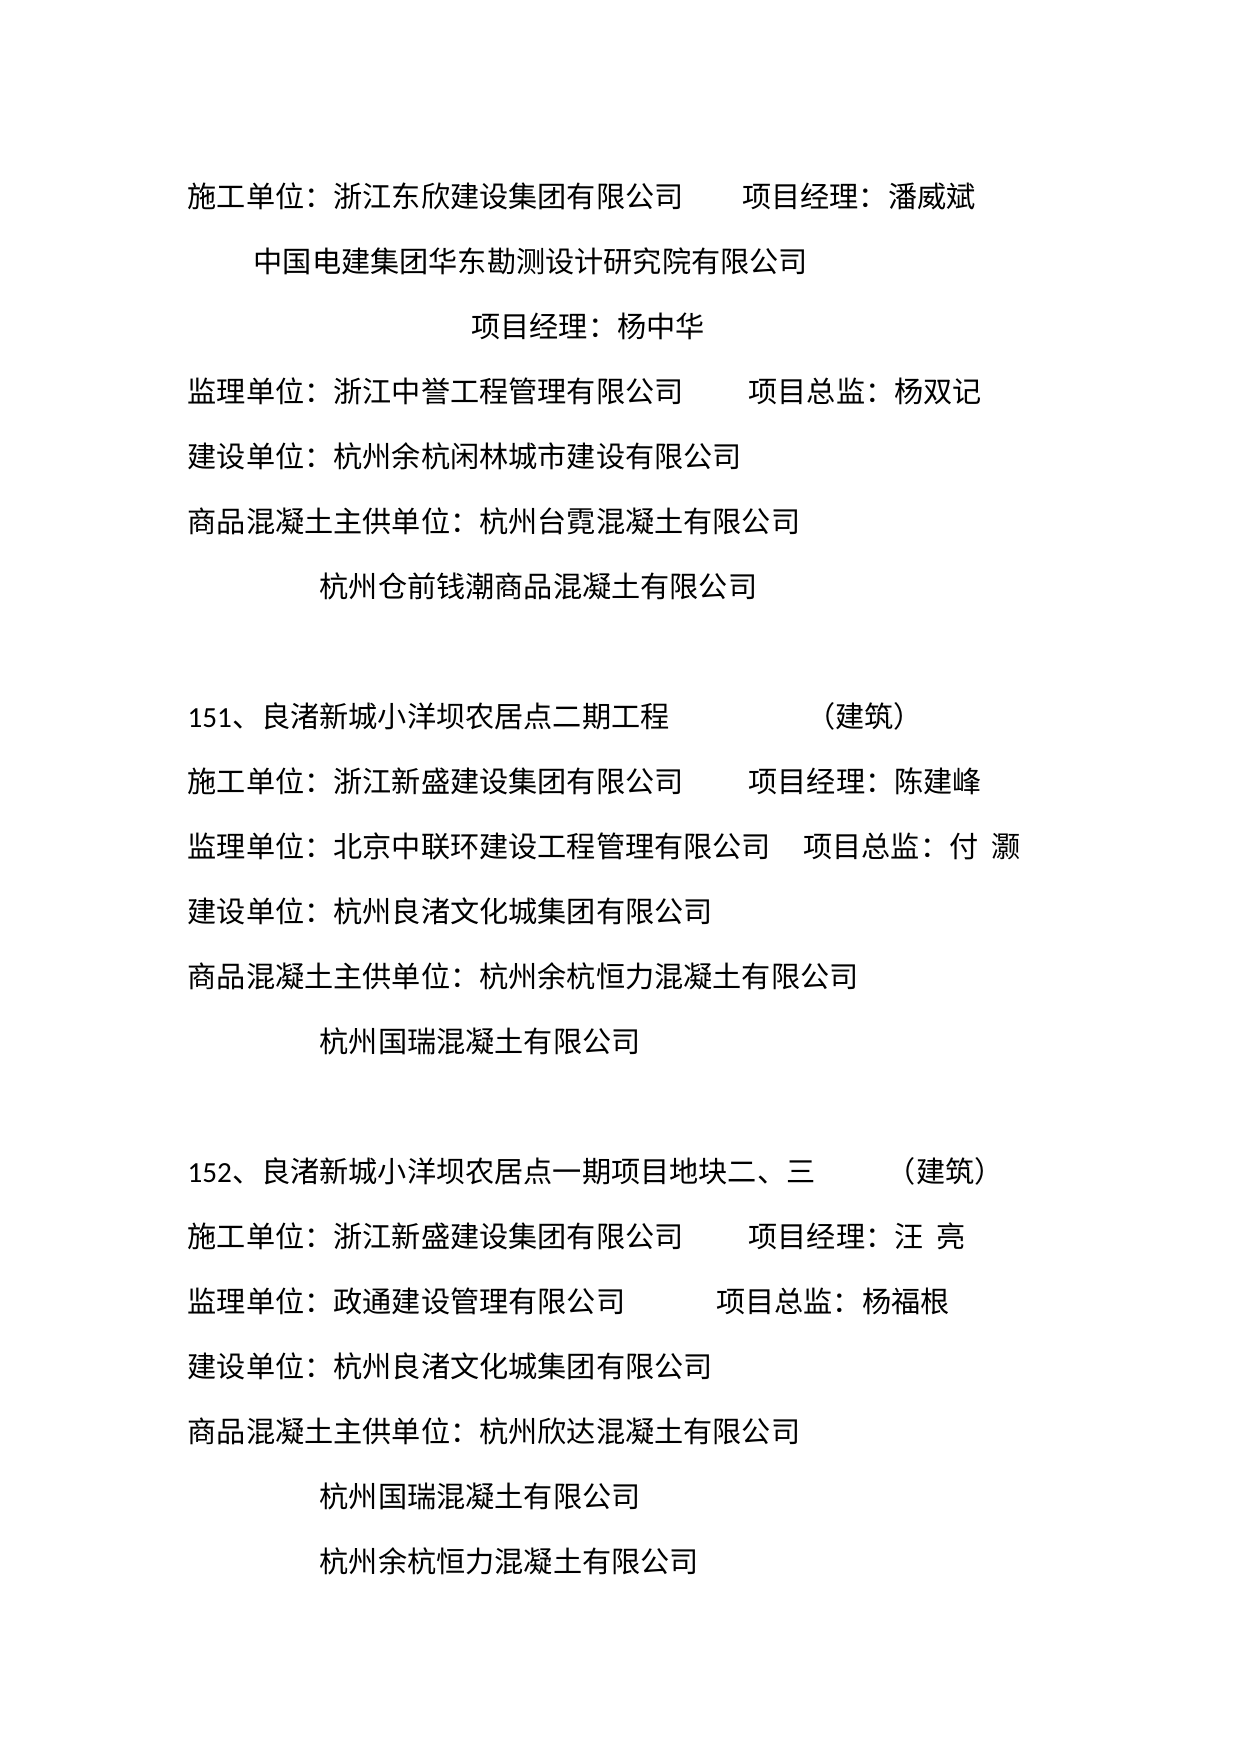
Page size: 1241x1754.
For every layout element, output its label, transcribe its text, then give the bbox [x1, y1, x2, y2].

text 建设单位：杭州余杭闲林城市建设有限公司 [187, 422, 1053, 487]
text 杭州仓前钱潮商品混凝土有限公司 [187, 552, 1053, 617]
text 杭州余杭恒力混凝土有限公司 [187, 1527, 1053, 1592]
text 商品混凝土主供单位：杭州余杭恒力混凝土有限公司 [187, 942, 1053, 1007]
text 商品混凝土主供单位：杭州欣达混凝土有限公司 [187, 1397, 1053, 1462]
text 中国电建集团华东勘测设计研究院有限公司 [187, 227, 1053, 292]
text 建设单位：杭州良渚文化城集团有限公司 [187, 877, 1053, 942]
text 监理单位：北京中联环建设工程管理有限公司 项目总监：付 灏 [187, 812, 1053, 877]
text 项目经理：杨中华 [187, 292, 1053, 357]
text 施工单位：浙江东欣建设集团有限公司 项目经理：潘威斌 [187, 162, 1053, 227]
text 杭州国瑞混凝土有限公司 [187, 1007, 1053, 1072]
text 施工单位：浙江新盛建设集团有限公司 项目经理：陈建峰 [187, 747, 1053, 812]
text 商品混凝土主供单位：杭州台霓混凝土有限公司 [187, 487, 1053, 552]
text 151、良渚新城小洋坝农居点二期工程 （建筑） [187, 682, 1053, 747]
text 152、良渚新城小洋坝农居点一期项目地块二、三 （建筑） [187, 1137, 1053, 1202]
text 建设单位：杭州良渚文化城集团有限公司 [187, 1332, 1053, 1397]
text 监理单位：政通建设管理有限公司 项目总监：杨福根 [187, 1267, 1053, 1332]
text 杭州国瑞混凝土有限公司 [187, 1462, 1053, 1527]
text 施工单位：浙江新盛建设集团有限公司 项目经理：汪 亮 [187, 1202, 1053, 1267]
text 监理单位：浙江中誉工程管理有限公司 项目总监：杨双记 [187, 357, 1053, 422]
